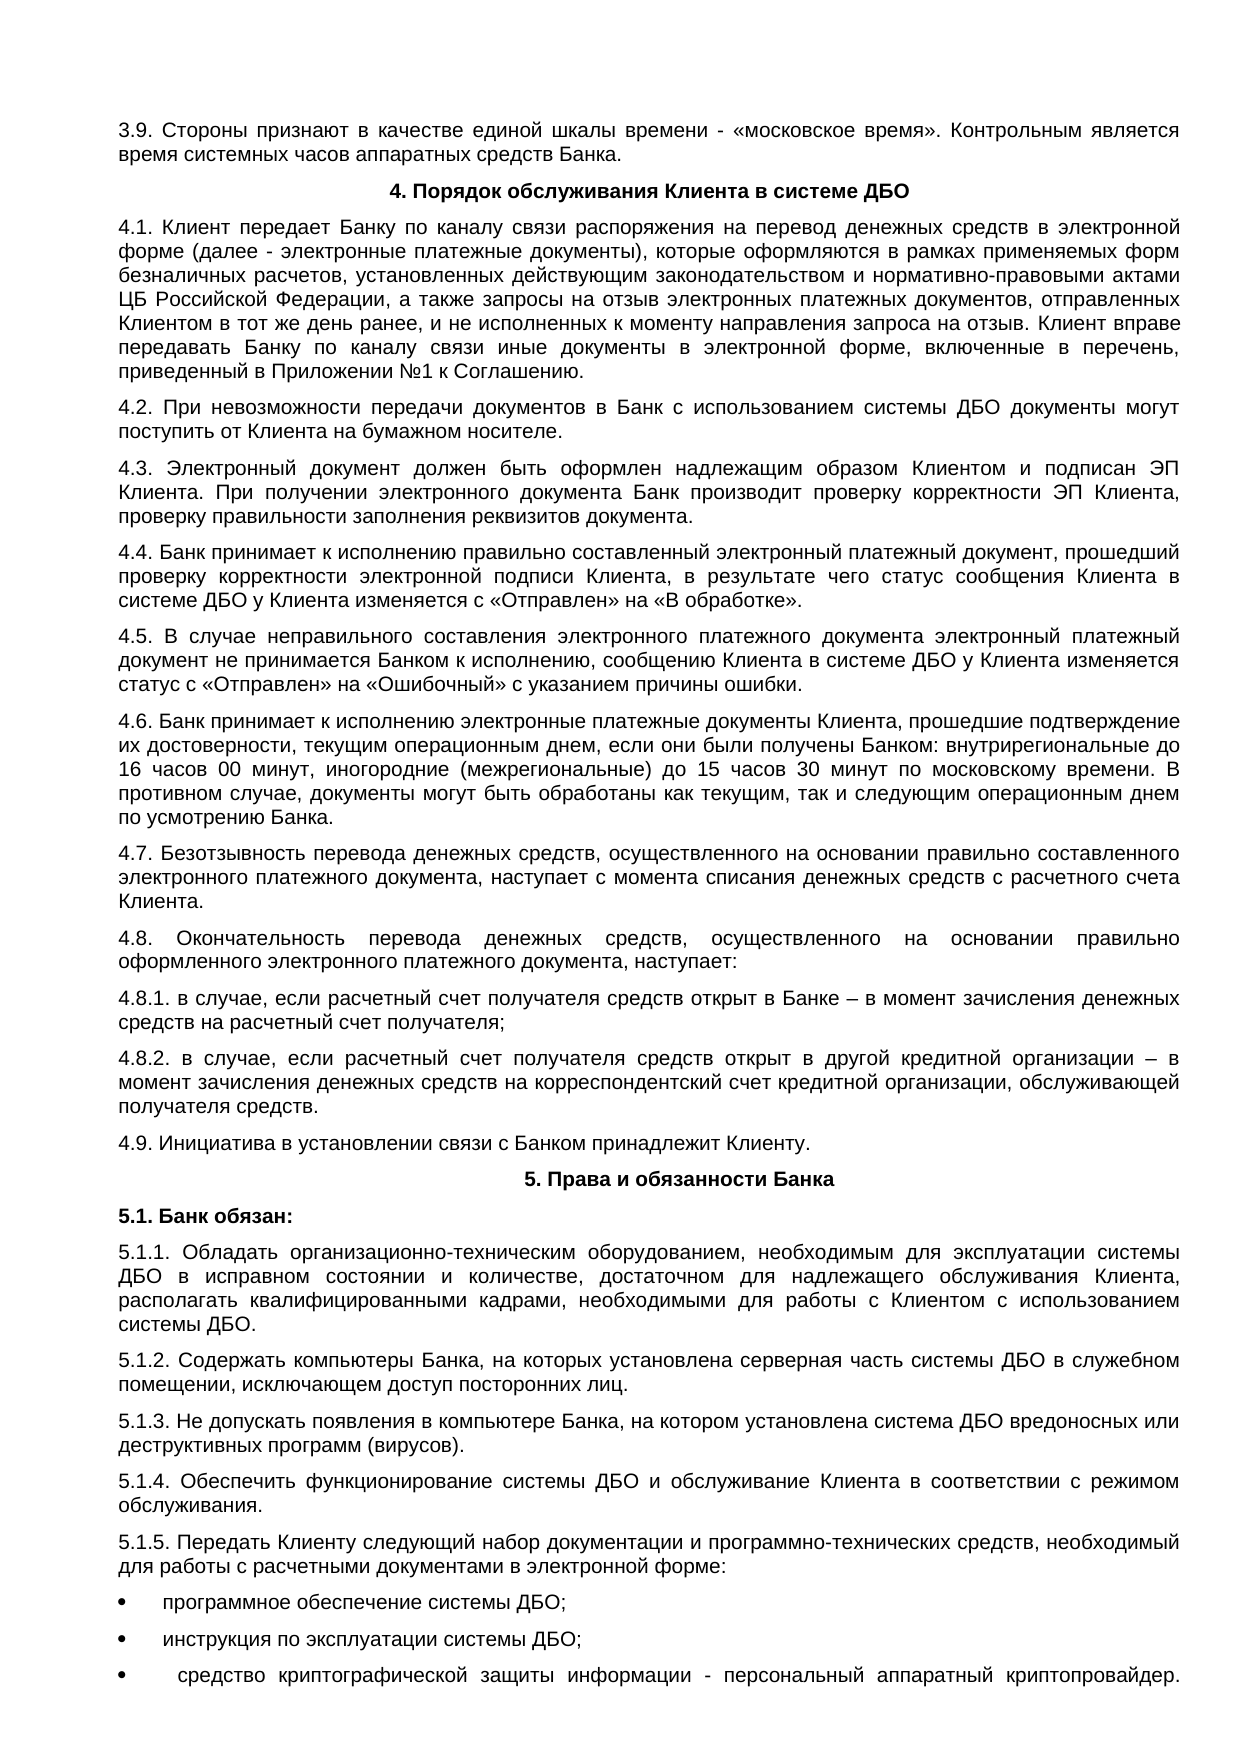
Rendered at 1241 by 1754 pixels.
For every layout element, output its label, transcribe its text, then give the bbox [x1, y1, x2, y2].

text 5.1. Банк обязан: [118, 1203, 1181, 1227]
text 5. Права и обязанности Банка [177, 1167, 1181, 1191]
list программное обеспечение системы ДБО; [118, 1590, 1181, 1614]
text 3.9. Стороны признают в качестве единой шкалы времени - «московское время». Контрольным является время системных часов аппаратных средств Банка. [118, 118, 1181, 166]
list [118, 1663, 1181, 1687]
text 5.1.5. Передать Клиенту следующий набор документации и программно-технических средств, необходимый для работы с расчетными документами в электронной форме: [118, 1529, 1181, 1577]
text 4.9. Инициатива в установлении связи с Банком принадлежит Клиенту. [118, 1131, 1181, 1154]
text 5.1.3. Не допускать появления в компьютере Банка, на котором установлена система ДБО вредоносных или деструктивных программ (вирусов). [118, 1409, 1181, 1457]
text 4.2. При невозможности передачи документов в Банк с использованием системы ДБО документы могут поступить от Клиента на бумажном носителе. [118, 395, 1181, 443]
text 4.1. Клиент передает Банку по каналу связи распоряжения на перевод денежных средств в электронной форме (далее - электронные платежные документы), которые оформляются в рамках применяемых форм безналичных расчетов, установленных действующим законодательством и нормативно-правовыми актами ЦБ Российской Федерации, а также запросы на отзыв электронных платежных документов, отправленных Клиентом в тот же день ранее, и не исполненных к моменту направления запроса на отзыв. Клиент вправе передавать Банку по каналу связи иные документы в электронной форме, включенные в перечень, приведенный в Приложении №1 к Соглашению. [118, 215, 1181, 383]
text 4.3. Электронный документ должен быть оформлен надлежащим образом Клиентом и подписан ЭП Клиента. При получении электронного документа Банк производит проверку корректности ЭП Клиента, проверку правильности заполнения реквизитов документа. [118, 456, 1181, 527]
text 4.8.1. в случае, если расчетный счет получателя средств открыт в Банке – в момент зачисления денежных средств на расчетный счет получателя; [118, 986, 1181, 1034]
text 4.8. Окончательность перевода денежных средств, осуществленного на основании правильно оформленного электронного платежного документа, наступает: [118, 925, 1181, 973]
list инструкция по эксплуатации системы ДБО; [118, 1627, 1181, 1651]
text 5.1.1. Обладать организационно-техническим оборудованием, необходимым для эксплуатации системы ДБО в исправном состоянии и количестве, достаточном для надлежащего обслуживания Клиента, располагать квалифицированными кадрами, необходимыми для работы с Клиентом с использованием системы ДБО. [118, 1240, 1181, 1336]
text 5.1.4. Обеспечить функционирование системы ДБО и обслуживание Клиента в соответствии с режимом обслуживания. [118, 1469, 1181, 1517]
text 4.7. Безотзывность перевода денежных средств, осуществленного на основании правильно составленного электронного платежного документа, наступает с момента списания денежных средств с расчетного счета Клиента. [118, 841, 1181, 913]
text 4.5. В случае неправильного составления электронного платежного документа электронный платежный документ не принимается Банком к исполнению, сообщению Клиента в системе ДБО у Клиента изменяется статус с «Отправлен» на «Ошибочный» с указанием причины ошибки. [118, 624, 1181, 696]
text 4.4. Банк принимает к исполнению правильно составленный электронный платежный документ, прошедший проверку корректности электронной подписи Клиента, в результате чего статус сообщения Клиента в системе ДБО у Клиента изменяется с «Отправлен» на «В обработке». [118, 540, 1181, 612]
text 4.8.2. в случае, если расчетный счет получателя средств открыт в другой кредитной организации – в момент зачисления денежных средств на корреспондентский счет кредитной организации, обслуживающей получателя средств. [118, 1046, 1181, 1118]
text 4. Порядок обслуживания Клиента в системе ДБО [118, 178, 1181, 202]
text 4.6. Банк принимает к исполнению электронные платежные документы Клиента, прошедшие подтверждение их достоверности, текущим операционным днем, если они были получены Банком: внутрирегиональные до 16 часов 00 минут, иногородние (межрегиональные) до 15 часов 30 минут по московскому времени. В противном случае, документы могут быть обработаны как текущим, так и следующим операционным днем по усмотрению Банка. [118, 709, 1181, 828]
text 5.1.2. Содержать компьютеры Банка, на которых установлена серверная часть системы ДБО в служебном помещении, исключающем доступ посторонних лиц. [118, 1348, 1181, 1396]
